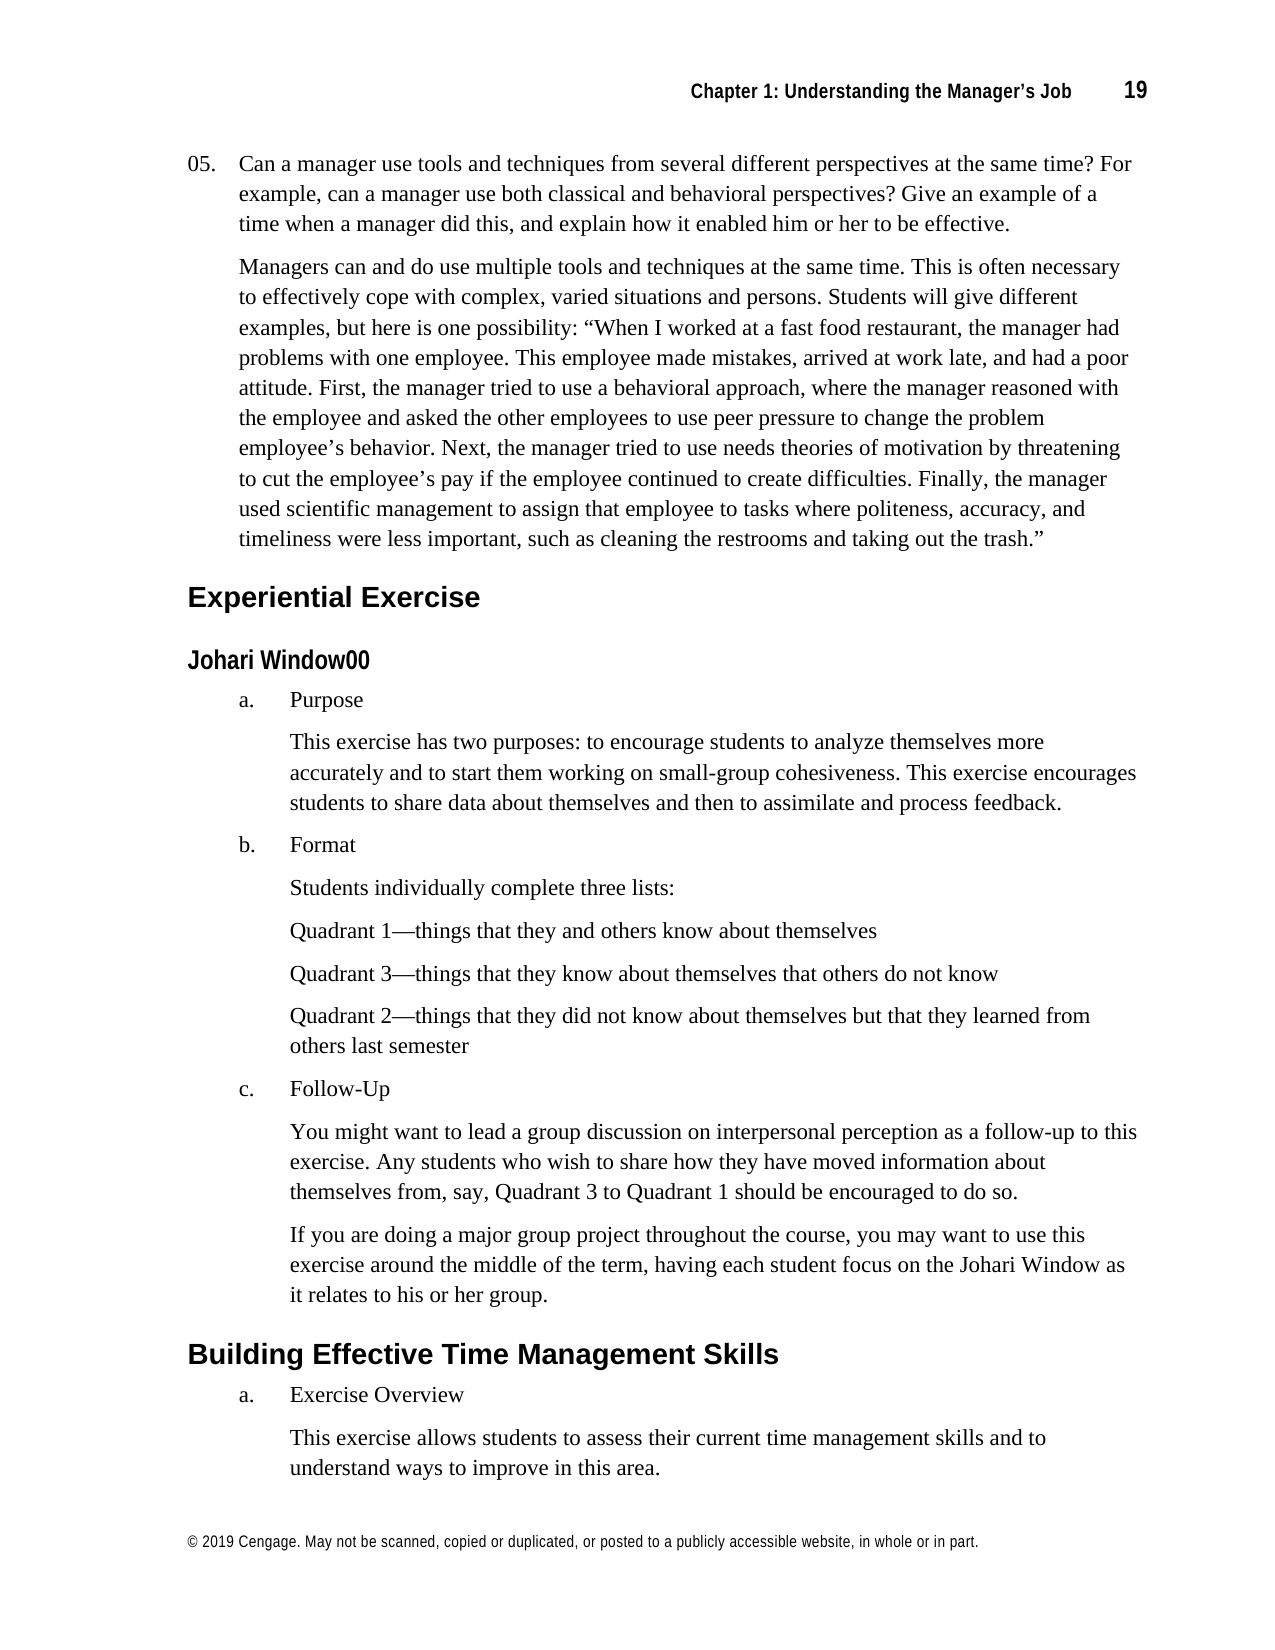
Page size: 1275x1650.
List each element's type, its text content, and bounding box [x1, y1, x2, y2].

text a. Purpose [238, 686, 1143, 712]
text If you are doing a major group project throughout the course, you may want to use this exercise around the middle of the term, having each student focus on the Johari Window as it relates to his or her group. [289, 1221, 1143, 1308]
text Johari Window [187, 644, 1143, 675]
text You might want to lead a group discussion on interpersonal perception as a follow-up to this exercise. Any students who wish to share how they have moved information about themselves from, say, Quadrant 3 to Quadrant 1 should be encouraged to do so. [289, 1118, 1143, 1205]
text This exercise allows students to assess their current time management skills and to understand ways to improve in this area. [289, 1424, 1143, 1481]
text This exercise has two purposes: to encourage students to analyze themselves more accurately and to start them working on small-group cohesiveness. This exercise encourages students to share data about themselves and then to assimilate and process feedback. [289, 728, 1143, 815]
text Quadrant 1—things that they and others know about themselves [289, 917, 1143, 943]
text Quadrant 2—things that they did not know about themselves but that they learned from others last semester [289, 1002, 1143, 1059]
text c. Follow-Up [238, 1075, 1143, 1102]
text Students individually complete three lists: [289, 874, 1143, 901]
text b. Format [238, 831, 1143, 858]
text Experiential Exercise [187, 580, 1143, 614]
text Quadrant 3—things that they know about themselves that others do not know [289, 959, 1143, 986]
text Building Effective Time Management Skills [187, 1337, 1143, 1370]
text Managers can and do use multiple tools and techniques at the same time. This is often necessary to effectively cope with complex, varied situations and persons. Students will give different examples, but here is one possibility: “When I worked at a fast food restaurant, the manager had problems with one employee. This employee made mistakes, arrived at work late, and had a poor attitude. First, the manager tried to use a behavioral approach, where the manager reasoned with the employee and asked the other employees to use peer pressure to change the problem employee’s behavior. Next, the manager tried to use needs theories of motivation by threatening to cut the employee’s pay if the employee continued to create difficulties. Finally, the manager used scientific management to assign that employee to tasks where politeness, accuracy, and timeliness were less important, such as cleaning the restrooms and taking out the trash.” [238, 253, 1143, 551]
text a. Exercise Overview [238, 1381, 1143, 1408]
list 5. Can a manager use tools and techniques from several different perspectives at the same time? For example, can a manager use both classical and behavioral perspectives? Give an example of a time when a manager did this, and explain how it enabled him or her to be effective. [187, 150, 1143, 237]
